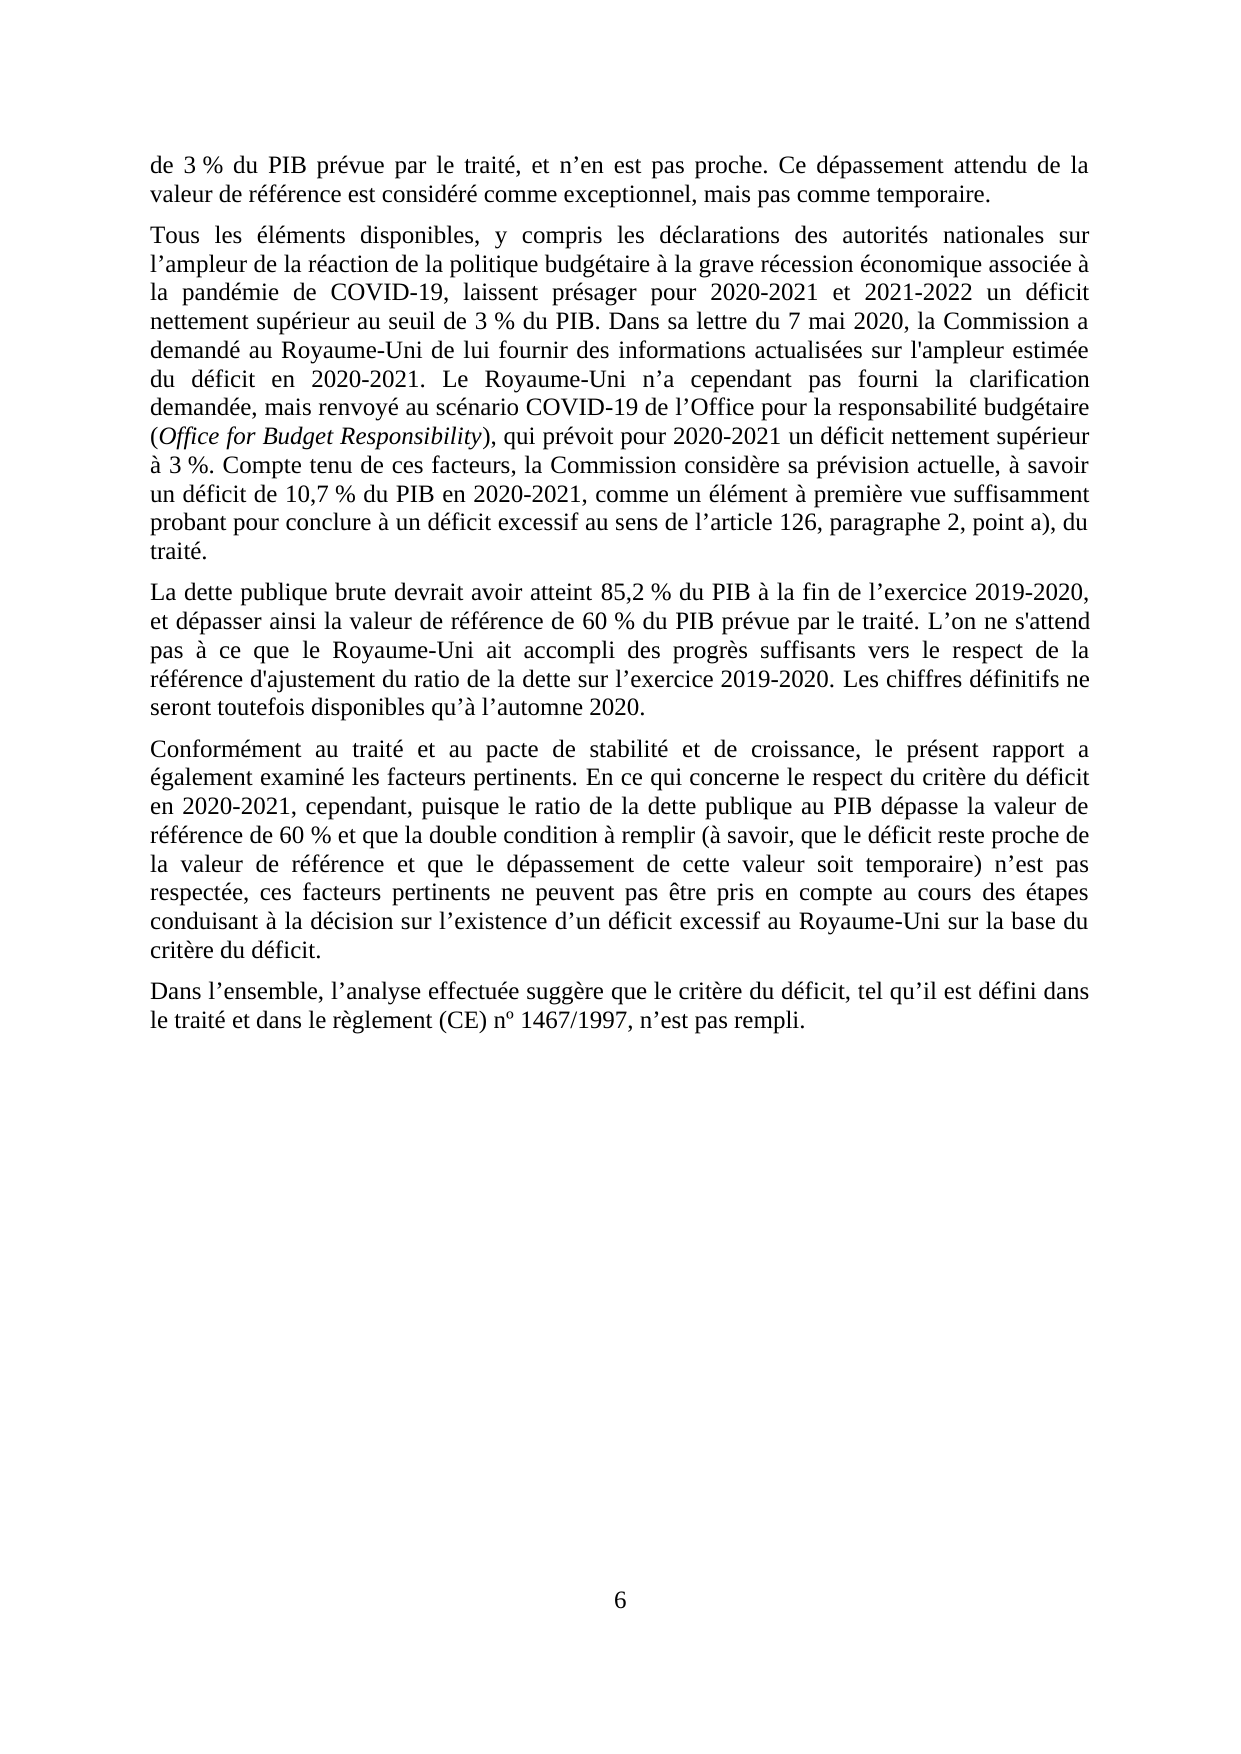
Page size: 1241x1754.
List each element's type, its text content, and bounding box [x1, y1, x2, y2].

text Dans l’ensemble, l’analyse effectuée suggère que le critère du déficit, tel qu’il est défini dans le traité et dans le règlement (CE) nº 1467/1997, n’est pas rempli. [150, 976, 1090, 1034]
text Selon les prévisions de la Commission du printemps 2020, le déficit public du Royaume-Uni pour 2020-2021 devrait atteindre 10,7 % du PIB, ce qui est supérieur à la valeur de référence de 3 % du PIB prévue par le traité, et n’en est pas proche. Ce dépassement attendu de la valeur de référence est considéré comme exceptionnel, mais pas comme temporaire. [150, 150, 1090, 207]
text Conformément au traité et au pacte de stabilité et de croissance, le présent rapport a également examiné les facteurs pertinents. En ce qui concerne le respect du critère du déficit en 2020-2021, cependant, puisque le ratio de la dette publique au PIB dépasse la valeur de référence de 60 % et que la double condition à remplir (à savoir, que le déficit reste proche de la valeur de référence et que le dépassement de cette valeur soit temporaire) n’est pas respectée, ces facteurs pertinents ne peuvent pas être pris en compte au cours des étapes conduisant à la décision sur l’existence d’un déficit excessif au Royaume-Uni sur la base du critère du déficit. [150, 734, 1090, 964]
text La dette publique brute devrait avoir atteint 85,2 % du PIB à la fin de l’exercice 2019-2020, et dépasser ainsi la valeur de référence de 60 % du PIB prévue par le traité. L’on ne s'attend pas à ce que le Royaume-Uni ait accompli des progrès suffisants vers le respect de la référence d'ajustement du ratio de la dette sur l’exercice 2019-2020. Les chiffres définitifs ne seront toutefois disponibles qu’à l’automne 2020. [150, 577, 1090, 721]
text Tous les éléments disponibles, y compris les déclarations des autorités nationales sur l’ampleur de la réaction de la politique budgétaire à la grave récession économique associée à la pandémie de COVID-19, laissent présager pour 2020-2021 et 2021-2022 un déficit nettement supérieur au seuil de 3 % du PIB. Dans sa lettre du 7 mai 2020, la Commission a demandé au Royaume-Uni de lui fournir des informations actualisées sur l'ampleur estimée du déficit en 2020-2021. Le Royaume-Uni n’a cependant pas fourni la clarification demandée, mais renvoyé au scénario COVID-19 de l’Office pour la responsabilité budgétaire (Office for Budget Responsibility), qui prévoit pour 2020-2021 un déficit nettement supérieur à 3 %. Compte tenu de ces facteurs, la Commission considère sa prévision actuelle, à savoir un déficit de 10,7 % du PIB en 2020-2021, comme un élément à première vue suffisamment probant pour conclure à un déficit excessif au sens de l’article 126, paragraphe 2, point a), du traité. [150, 220, 1090, 565]
